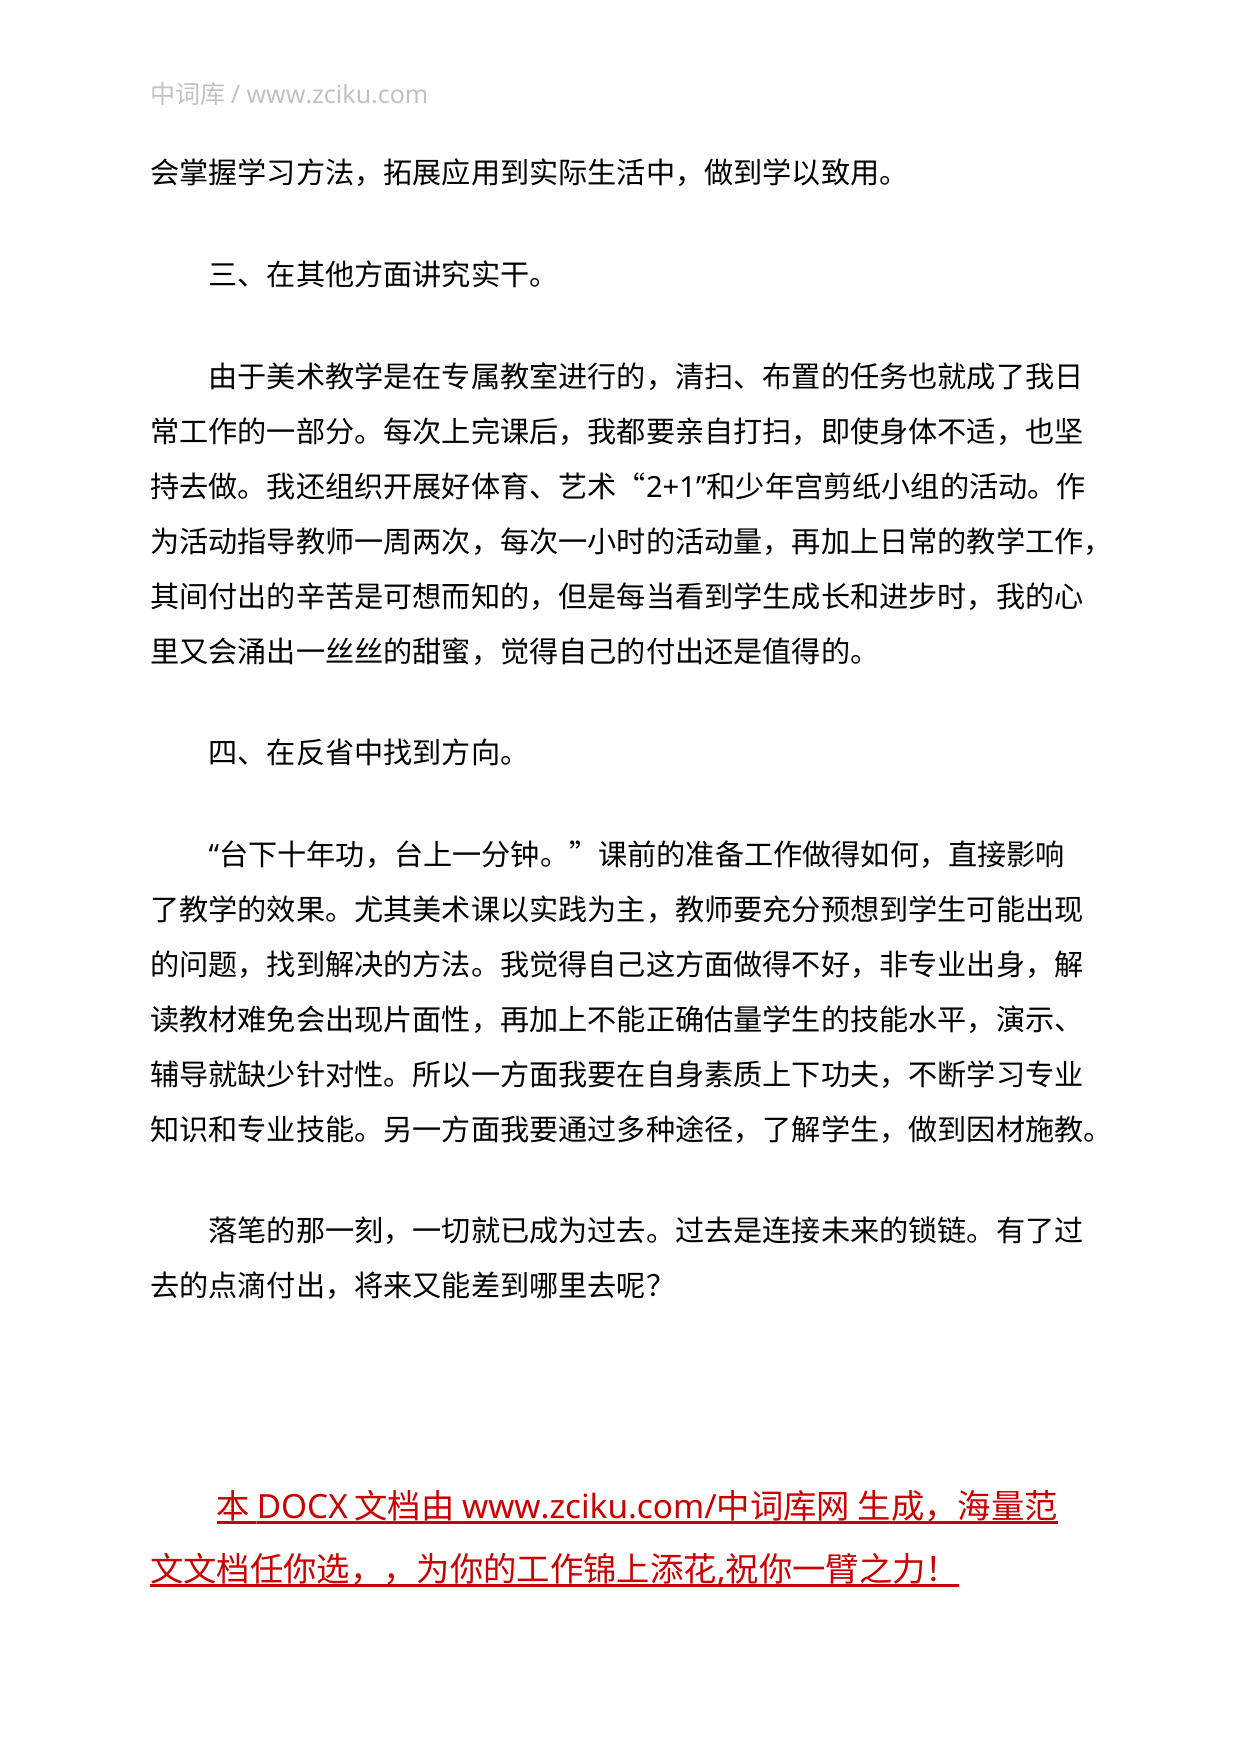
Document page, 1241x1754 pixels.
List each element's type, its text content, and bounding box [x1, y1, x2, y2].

text 四、在反省中找到方向。 [150, 730, 1090, 772]
text 落笔的那一刻，一切就已成为过去。过去是连接未来的锁链。有了过去的点滴付出，将来又能差到哪里去呢？ [150, 1208, 1090, 1305]
text “台下十年功，台上一分钟。”课前的准备工作做得如何，直接影响了教学的效果。尤其美术课以实践为主，教师要充分预想到学生可能出现的问题，找到解决的方法。我觉得自己这方面做得不好，非专业出身，解读教材难免会出现片面性，再加上不能正确估量学生的技能水平，演示、辅导就缺少针对性。所以一方面我要在自身素质上下功夫，不断学习专业知识和专业技能。另一方面我要通过多种途径，了解学生，做到因材施教。 [150, 832, 1090, 1148]
text 三、在其他方面讲究实干。 [150, 252, 1090, 294]
text 由于美术教学是在专属教室进行的，清扫、布置的任务也就成了我日常工作的一部分。每次上完课后，我都要亲自打扫，即使身体不适，也坚持去做。我还组织开展好体育、艺术“2+1”和少年宫剪纸小组的活动。作为活动指导教师一周两次，每次一小时的活动量，再加上日常的教学工作，其间付出的辛苦是可想而知的，但是每当看到学生成长和进步时，我的心里又会涌出一丝丝的甜蜜，觉得自己的付出还是值得的。 [150, 353, 1090, 670]
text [150, 150, 1090, 192]
text 本DOCX文档由 www.zciku.com/中词库网 生成，海量范文文档任你选，，为你的工作锦上添花,祝你一臂之力！ [150, 1480, 1090, 1591]
